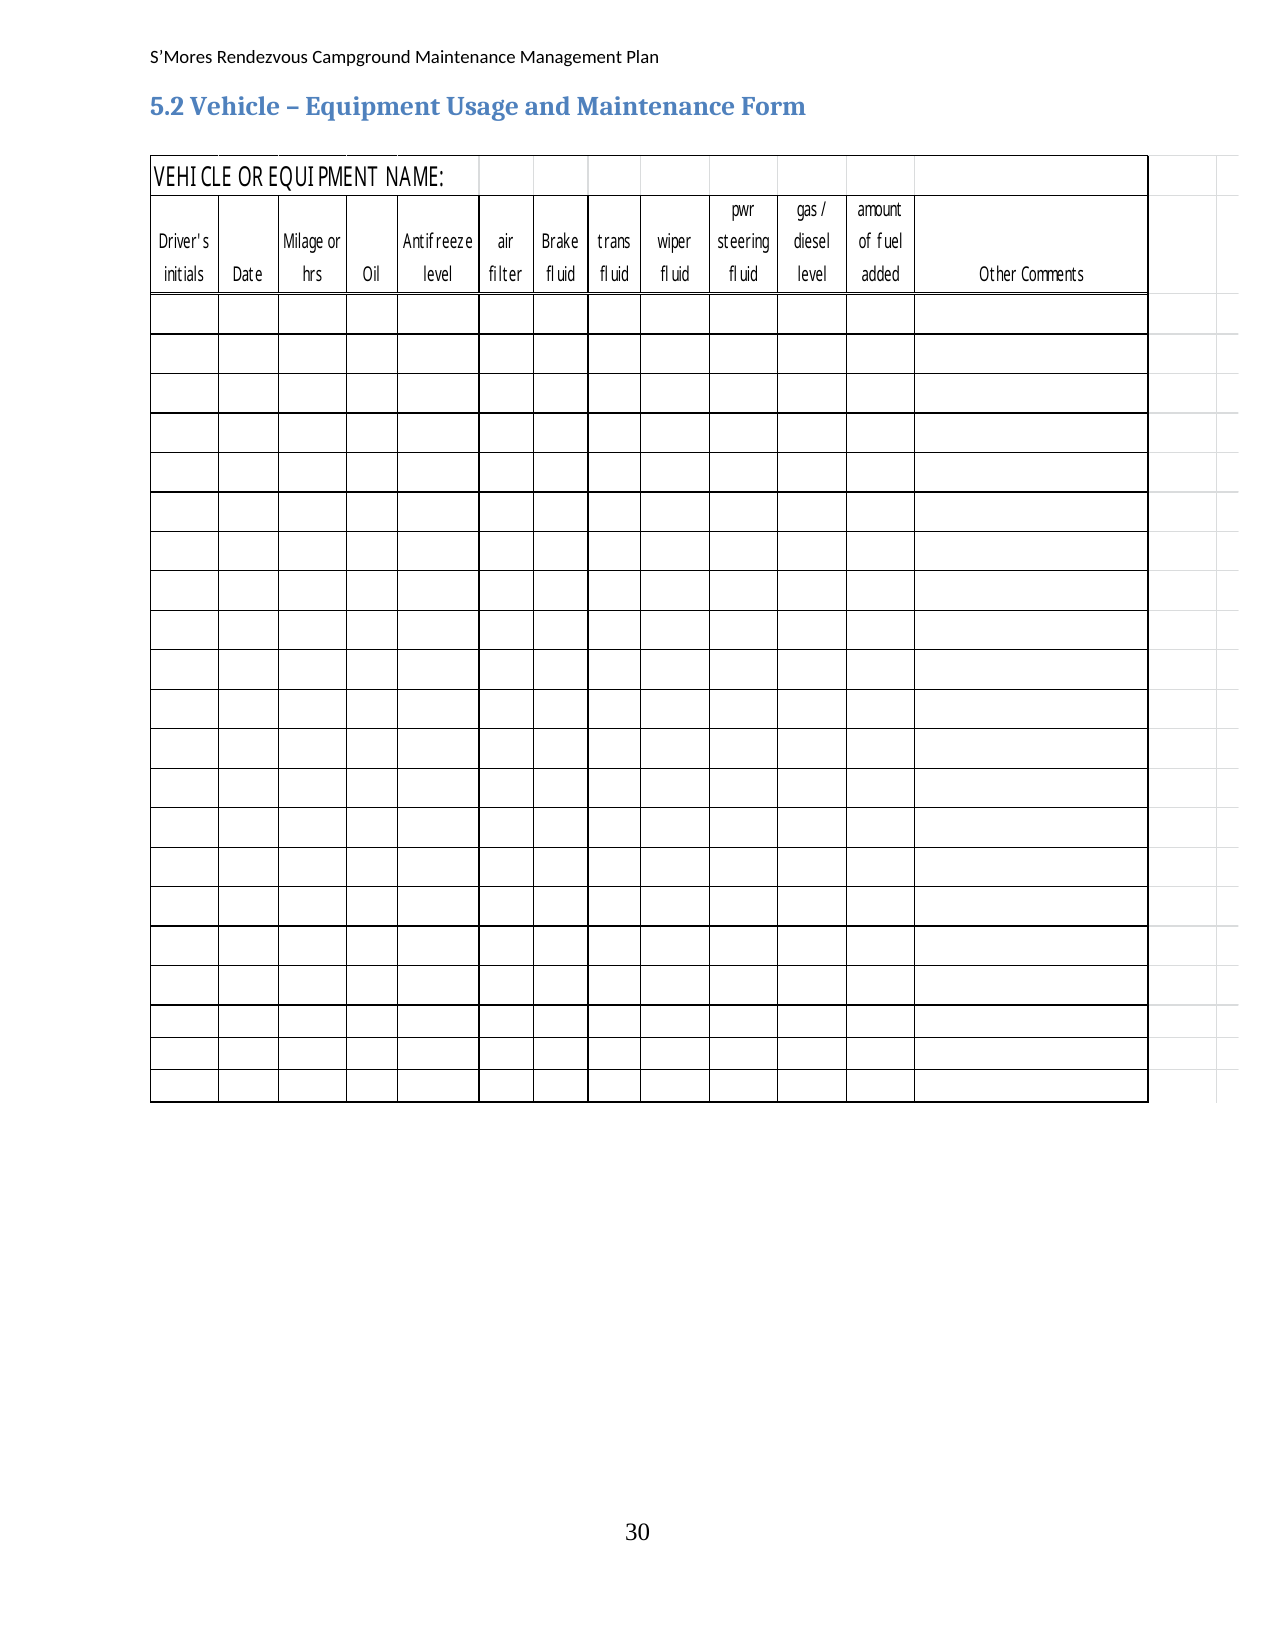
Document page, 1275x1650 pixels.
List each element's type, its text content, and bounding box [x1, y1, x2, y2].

subtitle 5.2 Vehicle – Equipment Usage and Maintenance Form [150, 91, 1125, 122]
